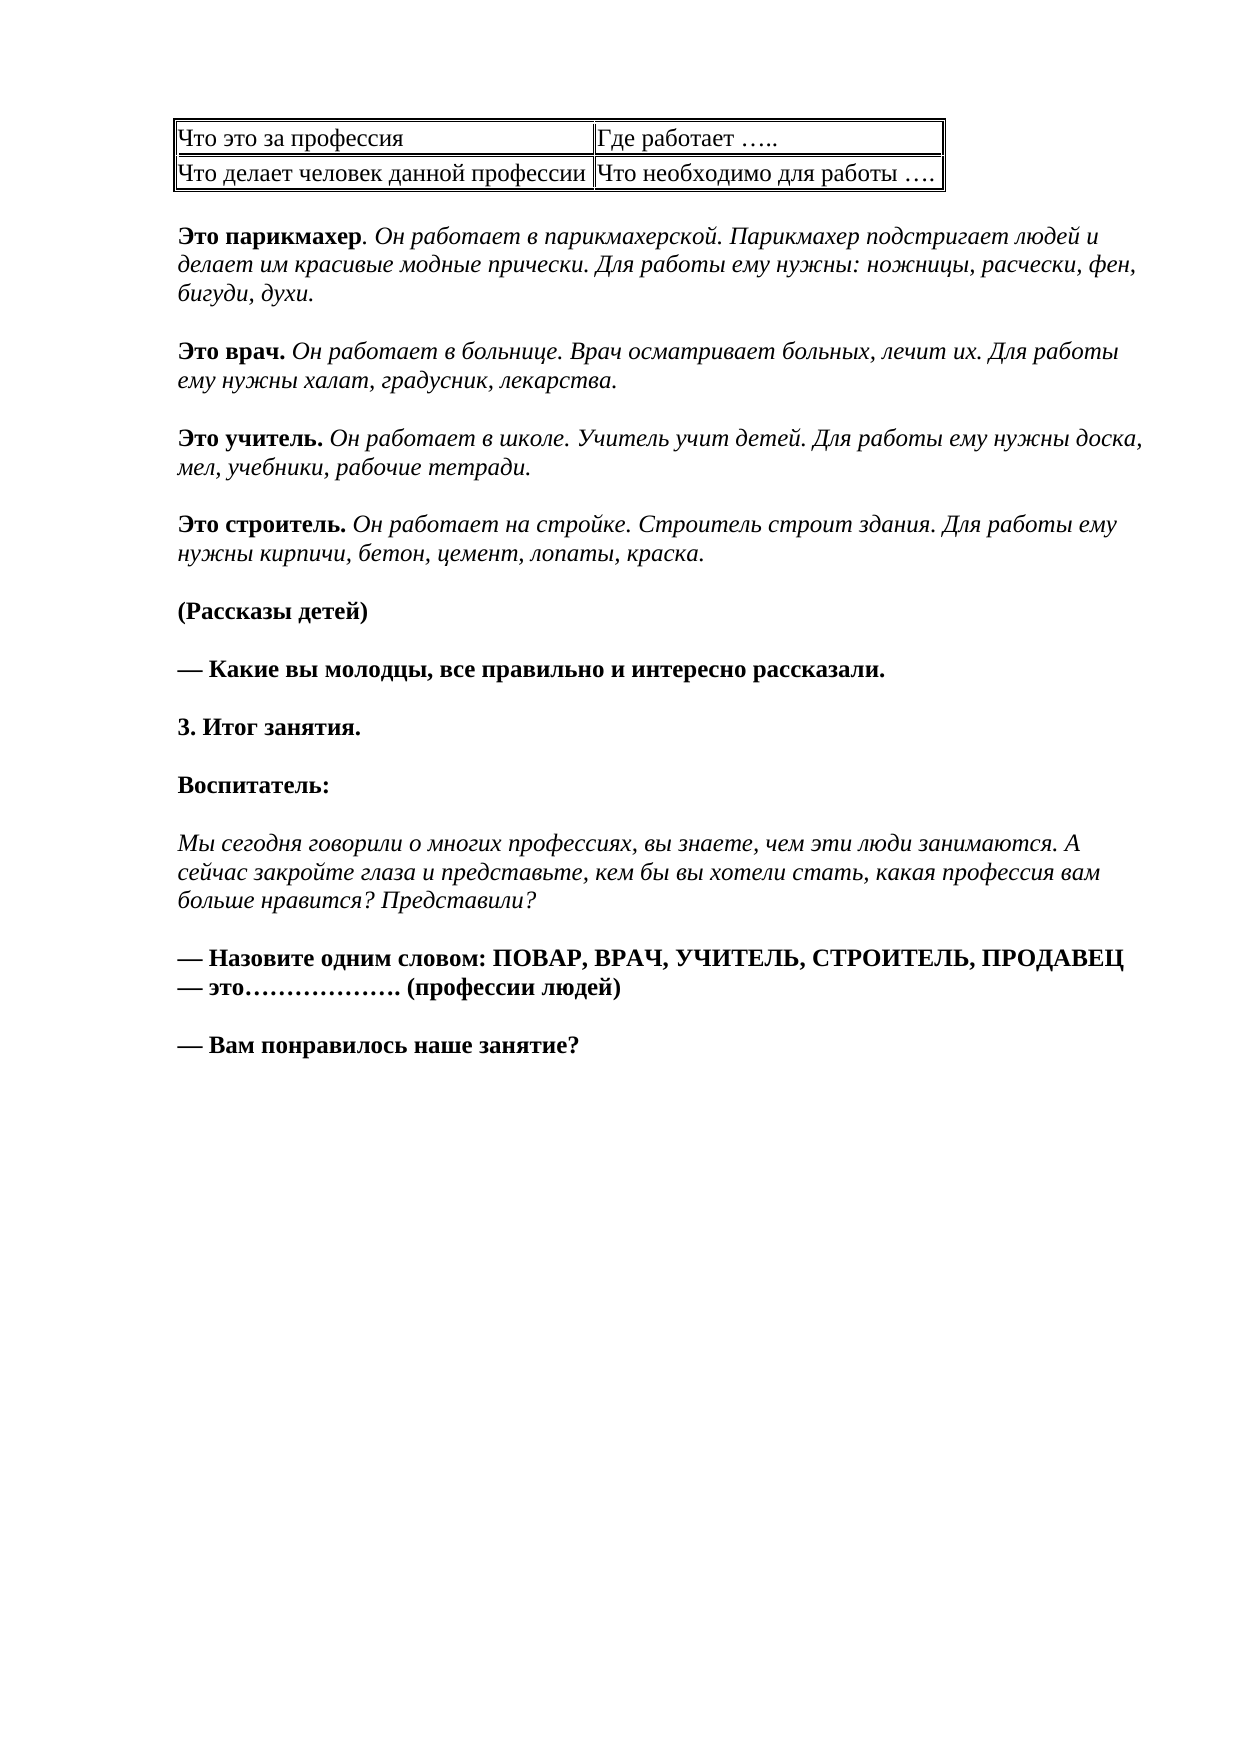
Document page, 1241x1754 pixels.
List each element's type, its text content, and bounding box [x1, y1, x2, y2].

table_cell Что делает человек данной профессии [177, 153, 594, 188]
text Это строитель. Он работает на стройке. Строитель строит здания. Для работы ему нужны кирпичи, бетон, цемент, лопаты, краска. [177, 509, 1152, 567]
text Мы сегодня говорили о многих профессиях, вы знаете, чем эти люди занимаются. А сейчас закройте глаза и представьте, кем бы вы хотели стать, какая профессия вам больше нравится? Представили? [177, 828, 1152, 914]
text (Рассказы детей) [177, 596, 1152, 625]
text — Какие вы молодцы, все правильно и интересно рассказали. [177, 654, 1152, 683]
text — Вам понравилось наше занятие? [177, 1030, 1152, 1059]
text Это парикмахер. Он работает в парикмахерской. Парикмахер подстригает людей и делает им красивые модные прически. Для работы ему нужны: ножницы, расчески, фен, бигуди, духи. [177, 221, 1152, 307]
text 3. Итог занятия. [177, 712, 1152, 741]
text — Назовите одним словом: ПОВАР, ВРАЧ, УЧИТЕЛЬ, СТРОИТЕЛЬ, ПРОДАВЕЦ — это………………. (профессии людей) [177, 943, 1152, 1001]
text Воспитатель: [177, 770, 1152, 799]
text Это учитель. Он работает в школе. Учитель учит детей. Для работы ему нужны доска, мел, учебники, рабочие тетради. [177, 423, 1152, 480]
table_header Где работает ….. [595, 122, 942, 153]
text Это врач. Он работает в больнице. Врач осматривает больных, лечит их. Для работы ему нужны халат, градусник, лекарства. [177, 336, 1152, 394]
table_cell Что необходимо для работы …. [595, 153, 943, 188]
table_header Что это за профессия [177, 122, 594, 153]
